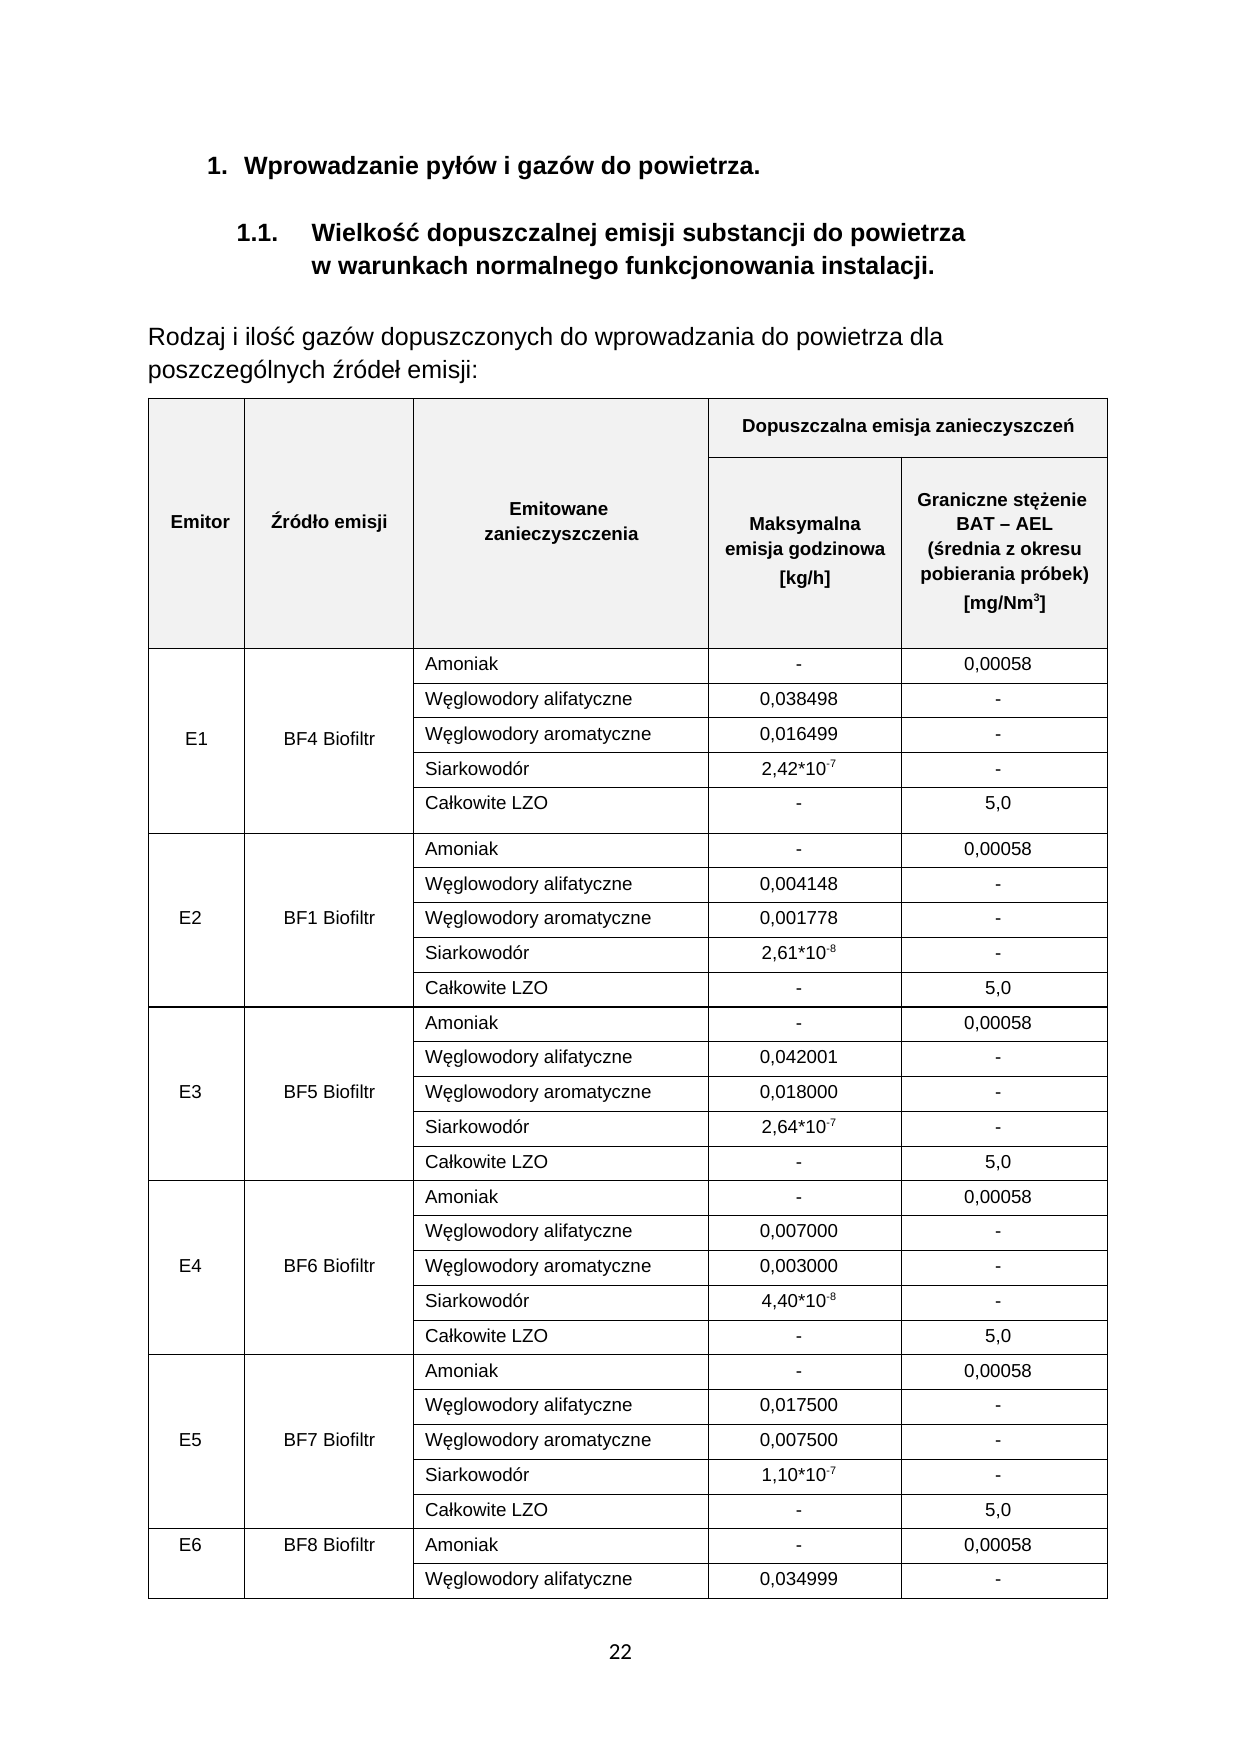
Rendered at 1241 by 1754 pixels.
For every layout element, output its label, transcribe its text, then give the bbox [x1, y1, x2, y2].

table_cell - [709, 1147, 901, 1180]
table_cell Graniczne stężenie BAT – AEL (średnia z okresu pobierania próbek) [mg/Nm3] [902, 458, 1107, 648]
table_cell Siarkowodór [414, 753, 708, 787]
table_header Źródło emisji [245, 399, 413, 648]
table_cell - [709, 649, 901, 682]
table_cell 0,018000 [709, 1077, 901, 1111]
table_cell 0,001778 [709, 903, 901, 937]
table_cell Węglowodory alifatyczne [414, 1564, 708, 1598]
table_cell Amoniak [414, 649, 708, 682]
table_cell 5,0 [902, 1321, 1107, 1354]
table_cell 1,10*10-7 [709, 1460, 901, 1493]
table_cell Węglowodory alifatyczne [414, 684, 708, 717]
table_cell 0,00058 [902, 1355, 1107, 1389]
table_cell Całkowite LZO [414, 1321, 708, 1354]
table_cell E5 [149, 1355, 244, 1528]
table_cell 2,42*10-7 [709, 753, 901, 787]
table_cell Amoniak [414, 834, 708, 867]
table_cell Węglowodory aromatyczne [414, 1251, 708, 1285]
table_cell - [902, 1077, 1107, 1111]
table_cell Węglowodory alifatyczne [414, 868, 708, 902]
table_cell E4 [149, 1181, 244, 1354]
table_cell Węglowodory alifatyczne [414, 1042, 708, 1076]
table_cell Siarkowodór [414, 1286, 708, 1319]
table_cell - [902, 1251, 1107, 1285]
table_cell Amoniak [414, 1355, 708, 1389]
list Wprowadzanie pyłów i gazów do powietrza. [207, 148, 1092, 181]
table_cell - [902, 1460, 1107, 1493]
table_cell Węglowodory alifatyczne [414, 1390, 708, 1424]
table_cell 0,004148 [709, 868, 901, 902]
table_cell 0,038498 [709, 684, 901, 717]
table_cell 5,0 [902, 1147, 1107, 1180]
table_header Dopuszczalna emisja zanieczyszczeń [709, 399, 1107, 457]
table_cell - [709, 1181, 901, 1215]
table_cell 5,0 [902, 973, 1107, 1006]
table_cell Całkowite LZO [414, 1147, 708, 1180]
table_cell 0,007500 [709, 1425, 901, 1459]
table_cell 0,00058 [902, 834, 1107, 867]
table_cell Siarkowodór [414, 1460, 708, 1493]
table_cell E6 [149, 1529, 244, 1598]
table_cell 5,0 [902, 1495, 1107, 1528]
table_cell Maksymalna emisja godzinowa [kg/h] [709, 458, 901, 648]
table_cell - [709, 1008, 901, 1041]
table_cell - [902, 1286, 1107, 1319]
table_cell Całkowite LZO [414, 1495, 708, 1528]
table_cell - [709, 788, 901, 832]
table_cell 0,007000 [709, 1216, 901, 1250]
table_cell - [902, 1390, 1107, 1424]
table_cell Siarkowodór [414, 1112, 708, 1146]
table_cell Siarkowodór [414, 938, 708, 972]
table_cell - [902, 1112, 1107, 1146]
table_cell Węglowodory aromatyczne [414, 1425, 708, 1459]
table_cell Węglowodory alifatyczne [414, 1216, 708, 1250]
table_cell 0,016499 [709, 718, 901, 752]
table_cell 0,017500 [709, 1390, 901, 1424]
table_cell 0,042001 [709, 1042, 901, 1076]
table_cell - [902, 868, 1107, 902]
table_cell Amoniak [414, 1008, 708, 1041]
table_cell 0,034999 [709, 1564, 901, 1598]
table_cell - [902, 903, 1107, 937]
table_cell 0,00058 [902, 1529, 1107, 1563]
table_cell - [709, 973, 901, 1006]
table_cell BF1 Biofiltr [245, 834, 413, 1006]
table_cell Węglowodory aromatyczne [414, 1077, 708, 1111]
table_cell Całkowite LZO [414, 973, 708, 1006]
table_cell 2,64*10-7 [709, 1112, 901, 1146]
table_cell BF6 Biofiltr [245, 1181, 413, 1354]
table_cell - [709, 1321, 901, 1354]
table_cell - [709, 1495, 901, 1528]
table_cell Węglowodory aromatyczne [414, 903, 708, 937]
table_cell Całkowite LZO [414, 788, 708, 832]
table_cell - [902, 718, 1107, 752]
table_cell 0,00058 [902, 649, 1107, 682]
table_cell - [902, 753, 1107, 787]
table_cell Amoniak [414, 1529, 708, 1563]
table_cell 2,61*10-8 [709, 938, 901, 972]
table_cell - [709, 834, 901, 867]
table_cell 4,40*10-8 [709, 1286, 901, 1319]
table_cell - [902, 1216, 1107, 1250]
table_cell BF4 Biofiltr [245, 649, 413, 832]
table_header Emitowane zanieczyszczenia [414, 399, 708, 648]
table_cell - [902, 684, 1107, 717]
table_cell 0,00058 [902, 1008, 1107, 1041]
table_cell E1 [149, 649, 244, 832]
table_cell E3 [149, 1008, 244, 1180]
table_header Emitor [149, 399, 244, 648]
table_cell E2 [149, 834, 244, 1006]
table_cell - [902, 938, 1107, 972]
table_cell BF5 Biofiltr [245, 1008, 413, 1180]
table_cell - [902, 1042, 1107, 1076]
table_cell 5,0 [902, 788, 1107, 832]
table_cell Węglowodory aromatyczne [414, 718, 708, 752]
table_cell - [709, 1355, 901, 1389]
table_cell BF8 Biofiltr [245, 1529, 413, 1598]
list Wielkość dopuszczalnej emisji substancji do powietrza w warunkach normalnego funkcjonowania instalacji. [236, 214, 1092, 281]
table_cell - [902, 1425, 1107, 1459]
table_cell 0,003000 [709, 1251, 901, 1285]
table_cell - [902, 1564, 1107, 1598]
table_cell - [709, 1529, 901, 1563]
table_cell Amoniak [414, 1181, 708, 1215]
text Rodzaj i ilość gazów dopuszczonych do wprowadzania do powietrza dla poszczególnych źródeł emisji: [148, 318, 1092, 385]
table_cell BF7 Biofiltr [245, 1355, 413, 1528]
table_cell 0,00058 [902, 1181, 1107, 1215]
